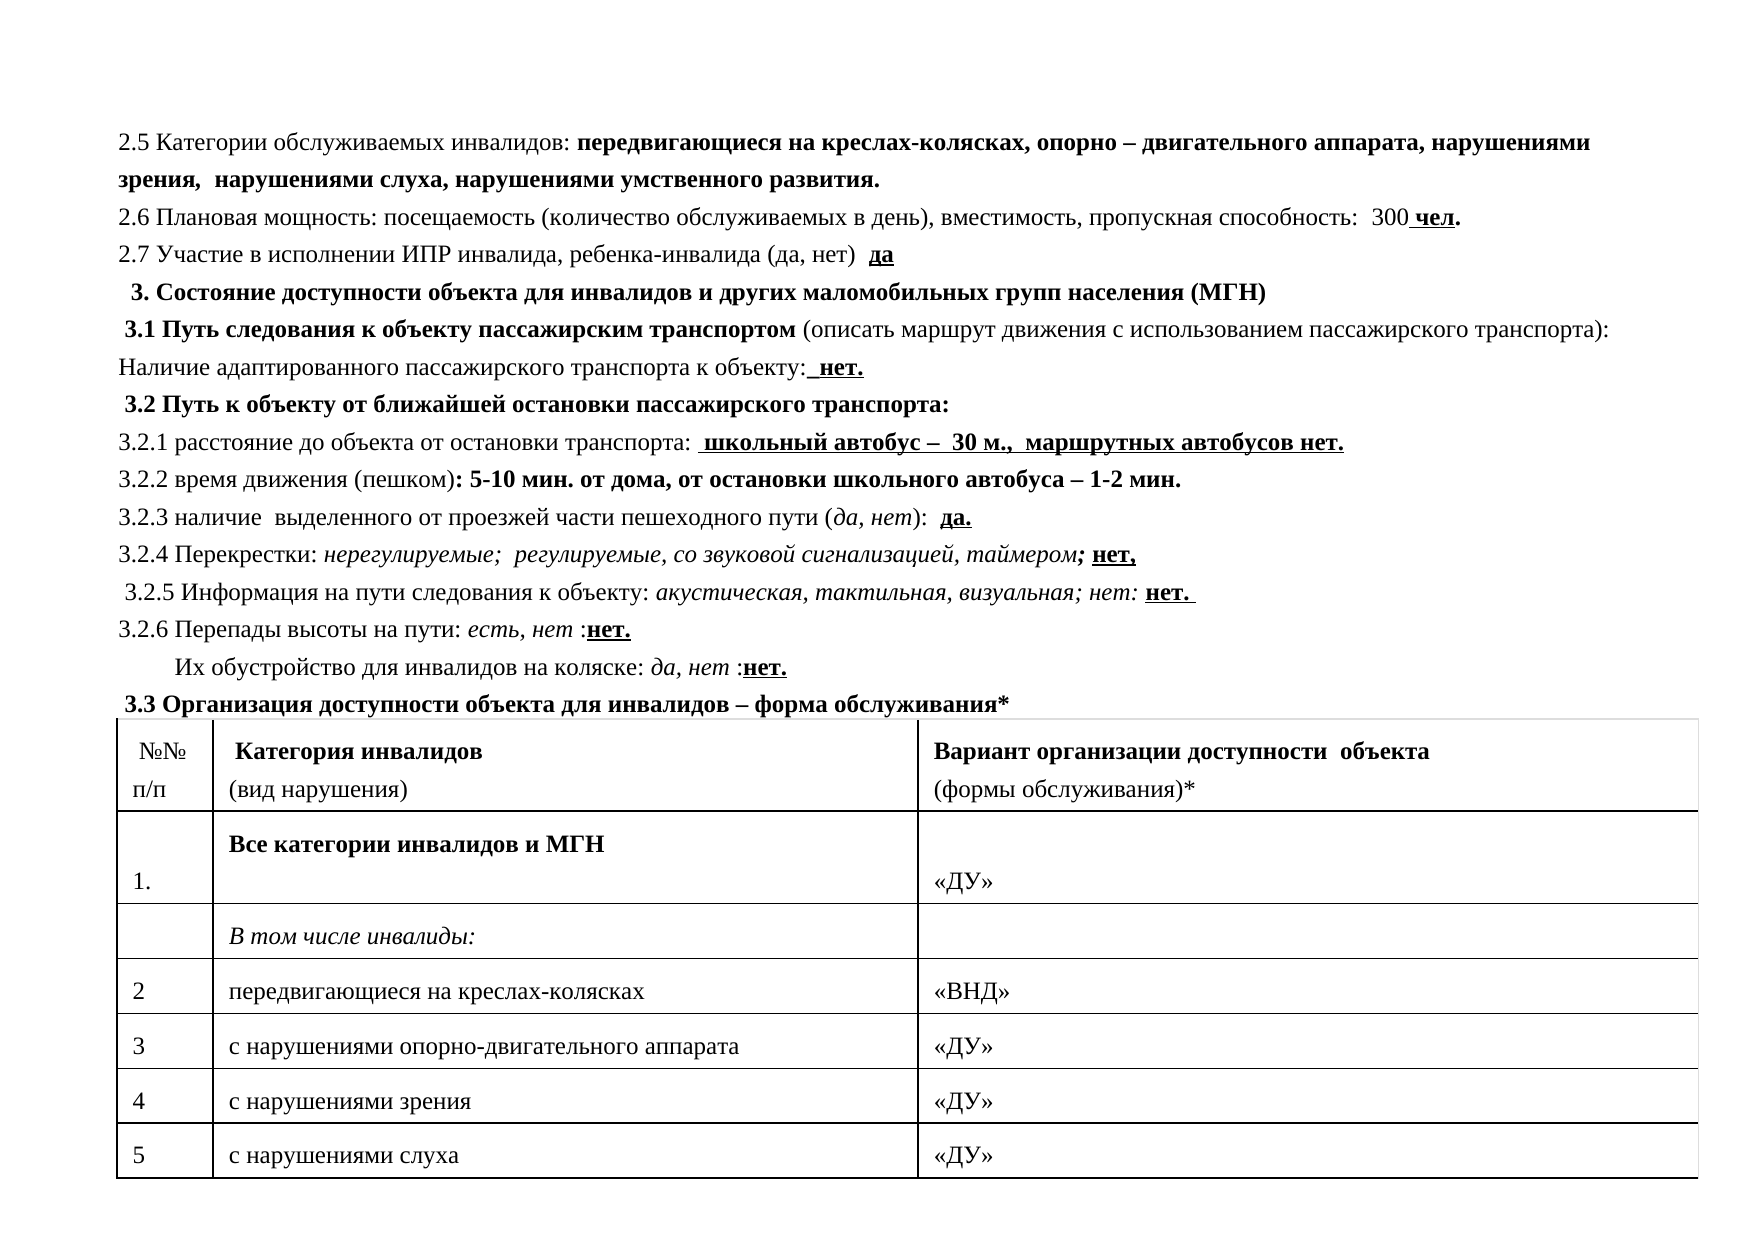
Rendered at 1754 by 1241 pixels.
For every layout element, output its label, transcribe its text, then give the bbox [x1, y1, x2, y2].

table_header Вариант организации доступности объекта (формы обслуживания)* [919, 720, 1698, 810]
table_header Категория инвалидов (вид нарушения) [214, 720, 917, 810]
text Их обустройство для инвалидов на коляске: да, нет :нет. [118, 643, 1636, 681]
text 2.5 Категории обслуживаемых инвалидов: передвигающиеся на креслах-колясках, опорно – двигательного аппарата, нарушениями зрения, нарушениями слуха, нарушениями умственного развития. [118, 118, 1636, 193]
text 3.2.4 Перекрестки: нерегулируемые; регулируемые, со звуковой сигнализацией, таймером; нет, [118, 531, 1636, 568]
text 3.1 Путь следования к объекту пассажирским транспортом (описать маршрут движения с использованием пассажирского транспорта): [118, 306, 1636, 343]
text 3.2.1 расстояние до объекта от остановки транспорта: школьный автобус – 30 м., маршрутных автобусов нет. [118, 418, 1636, 456]
table_cell 4 [118, 1069, 212, 1122]
table_cell 5 [118, 1124, 212, 1177]
text 3.3 Организация доступности объекта для инвалидов – форма обслуживания* [118, 681, 1636, 718]
text 2.7 Участие в исполнении ИПР инвалида, ребенка-инвалида (да, нет) да [118, 231, 1636, 268]
table_cell «ДУ» [919, 1069, 1698, 1122]
table_cell В том числе инвалиды: [214, 904, 917, 958]
table_cell 2 [118, 959, 212, 1012]
table_cell 1. [118, 812, 212, 903]
text 3.2 Путь к объекту от ближайшей остановки пассажирского транспорта: [118, 381, 1636, 418]
table_cell с нарушениями зрения [214, 1069, 917, 1122]
table_cell «ДУ» [919, 812, 1698, 903]
table_cell передвигающиеся на креслах-колясках [214, 959, 917, 1012]
text 3. Состояние доступности объекта для инвалидов и других маломобильных групп населения (МГН) [118, 268, 1636, 306]
table_cell с нарушениями опорно-двигательного аппарата [214, 1014, 917, 1067]
text 2.6 Плановая мощность: посещаемость (количество обслуживаемых в день), вместимость, пропускная способность: 300 чел. [118, 193, 1636, 231]
table_cell [919, 904, 1698, 958]
table_header №№ п/п [118, 720, 212, 810]
table_cell «ДУ» [919, 1014, 1698, 1067]
table_cell [118, 904, 212, 958]
table_cell 3 [118, 1014, 212, 1067]
text Наличие адаптированного пассажирского транспорта к объекту:_нет. [118, 343, 1636, 381]
text 3.2.5 Информация на пути следования к объекту: акустическая, тактильная, визуальная; нет: нет. [118, 568, 1636, 606]
table_cell с нарушениями слуха [214, 1124, 917, 1177]
table_cell «ВНД» [919, 959, 1698, 1012]
text 3.2.3 наличие выделенного от проезжей части пешеходного пути (да, нет): да. [118, 493, 1636, 531]
text 3.2.2 время движения (пешком): 5-10 мин. от дома, от остановки школьного автобуса – 1-2 мин. [118, 456, 1636, 493]
table_cell «ДУ» [919, 1124, 1698, 1177]
table_cell Все категории инвалидов и МГН [214, 812, 917, 903]
text 3.2.6 Перепады высоты на пути: есть, нет :нет. [118, 606, 1636, 643]
